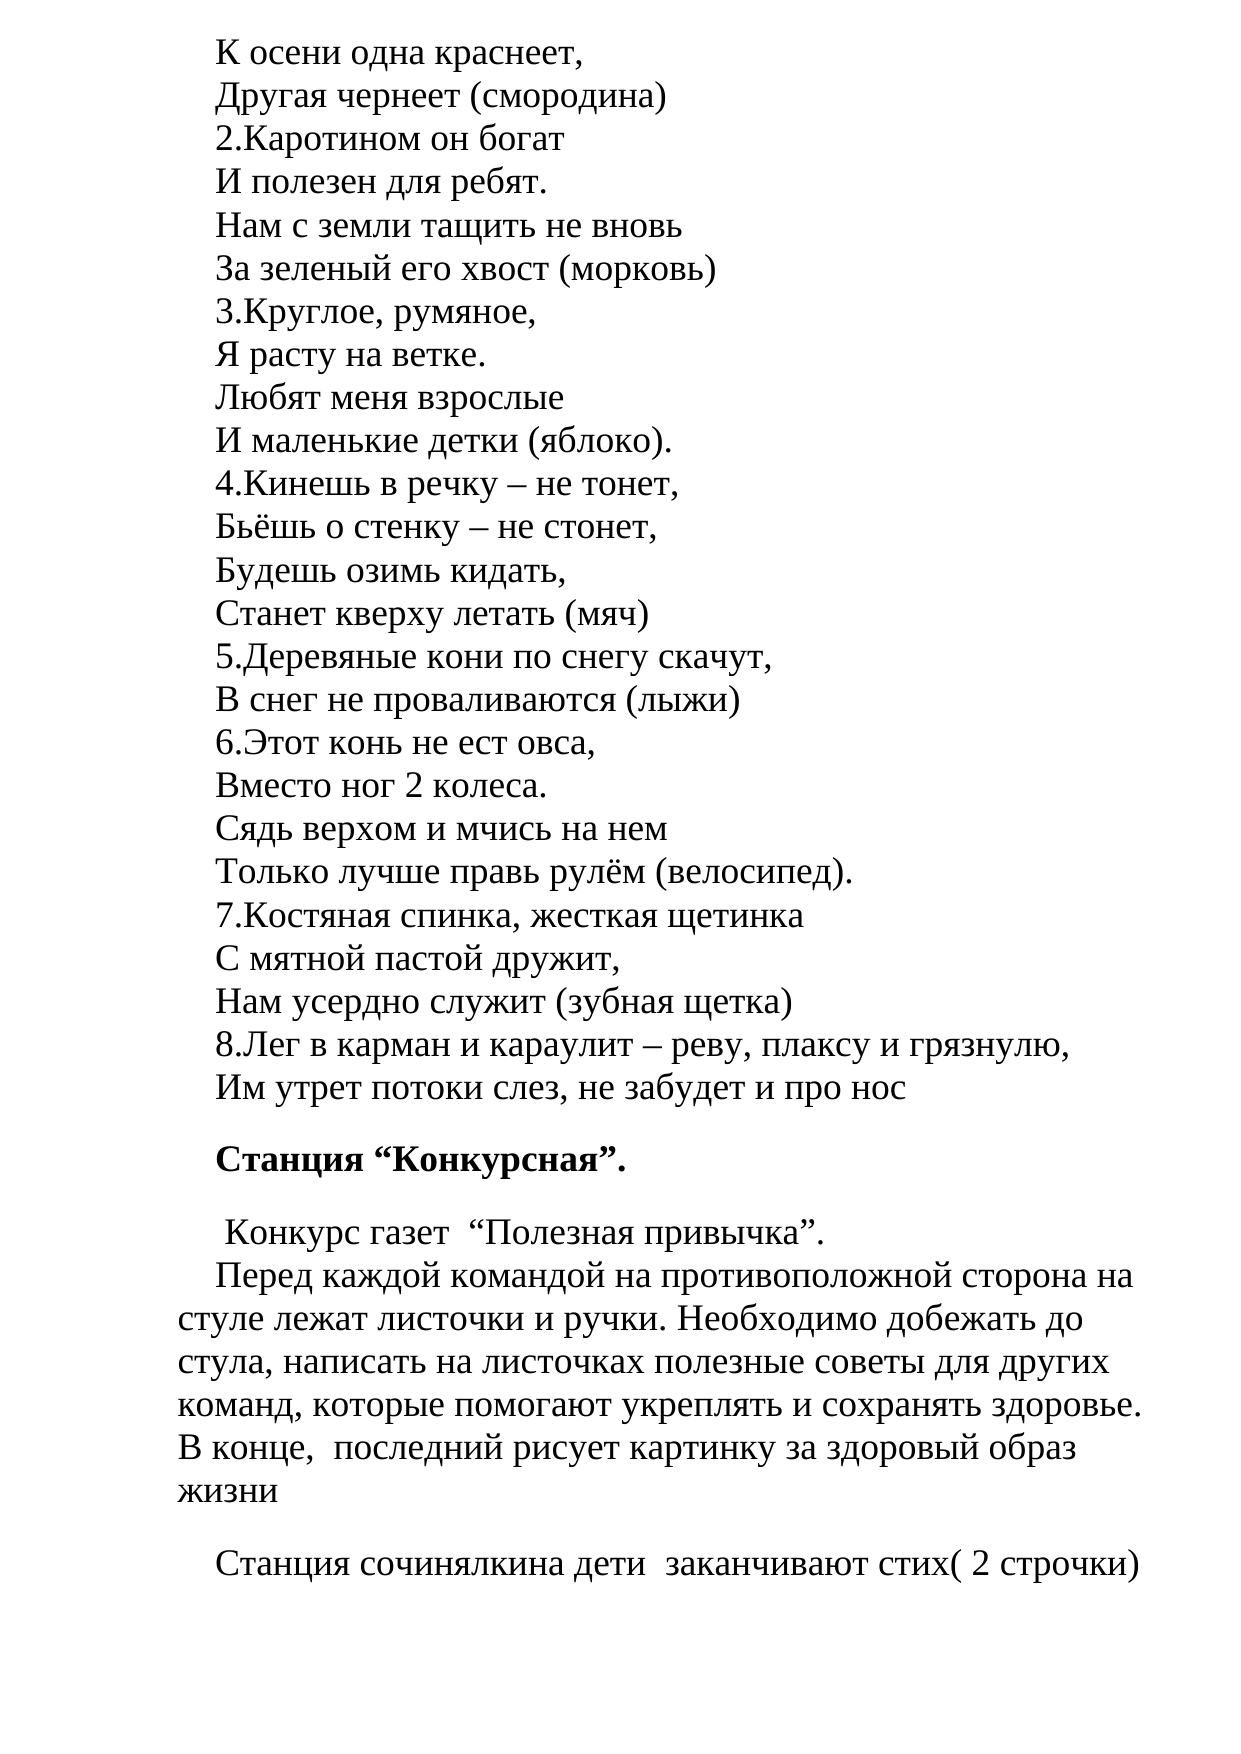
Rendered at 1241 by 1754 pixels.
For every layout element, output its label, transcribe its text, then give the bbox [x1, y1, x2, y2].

text Я расту на ветке. [177, 331, 1152, 374]
text Перед каждой командой на противоположной сторона на стуле лежат листочки и ручки. Необходимо добежать до стула, написать на листочках полезные советы для других команд, которые помогают укреплять и сохранять здоровье. В конце, последний рисует картинку за здоровый образ жизни [177, 1252, 1152, 1511]
text 5.Деревяные кони по снегу скачут, [177, 633, 1152, 676]
text Конкурс газет “Полезная привычка”. [177, 1209, 1152, 1252]
text За зеленый его хвост (морковь) [177, 245, 1152, 288]
text 8.Лег в карман и караулит – реву, плаксу и грязнулю, [177, 1021, 1152, 1064]
text 4.Кинешь в речку – не тонет, [177, 461, 1152, 504]
text Любят меня взрослые [177, 374, 1152, 418]
text Нам с земли тащить не вновь [177, 202, 1152, 245]
text Сядь верхом и мчись на нем [177, 806, 1152, 849]
text Бьёшь о стенку – не стонет, [177, 504, 1152, 547]
text 3.Круглое, румяное, [177, 288, 1152, 331]
text Нам усердно служит (зубная щетка) [177, 978, 1152, 1021]
text И полезен для ребят. [177, 159, 1152, 202]
text Станет кверху летать (мяч) [177, 590, 1152, 633]
text Будешь озимь кидать, [177, 547, 1152, 590]
text 7.Костяная спинка, жесткая щетинка [177, 892, 1152, 935]
text Другая чернеет (смородина) [177, 73, 1152, 116]
text К осени одна краснеет, [177, 29, 1152, 73]
text В снег не проваливаются (лыжи) [177, 676, 1152, 719]
text 6.Этот конь не ест овса, [177, 719, 1152, 763]
text С мятной пастой дружит, [177, 935, 1152, 978]
text Только лучше правь рулём (велосипед). [177, 849, 1152, 892]
text Станция “Конкурсная”. [177, 1137, 1152, 1180]
text Станция сочинялкина дети заканчивают стих( 2 строчки) [177, 1540, 1152, 1583]
text Вместо ног 2 колеса. [177, 763, 1152, 806]
text Им утрет потоки слез, не забудет и про нос [177, 1064, 1152, 1108]
text И маленькие детки (яблоко). [177, 418, 1152, 461]
text 2.Каротином он богат [177, 116, 1152, 159]
